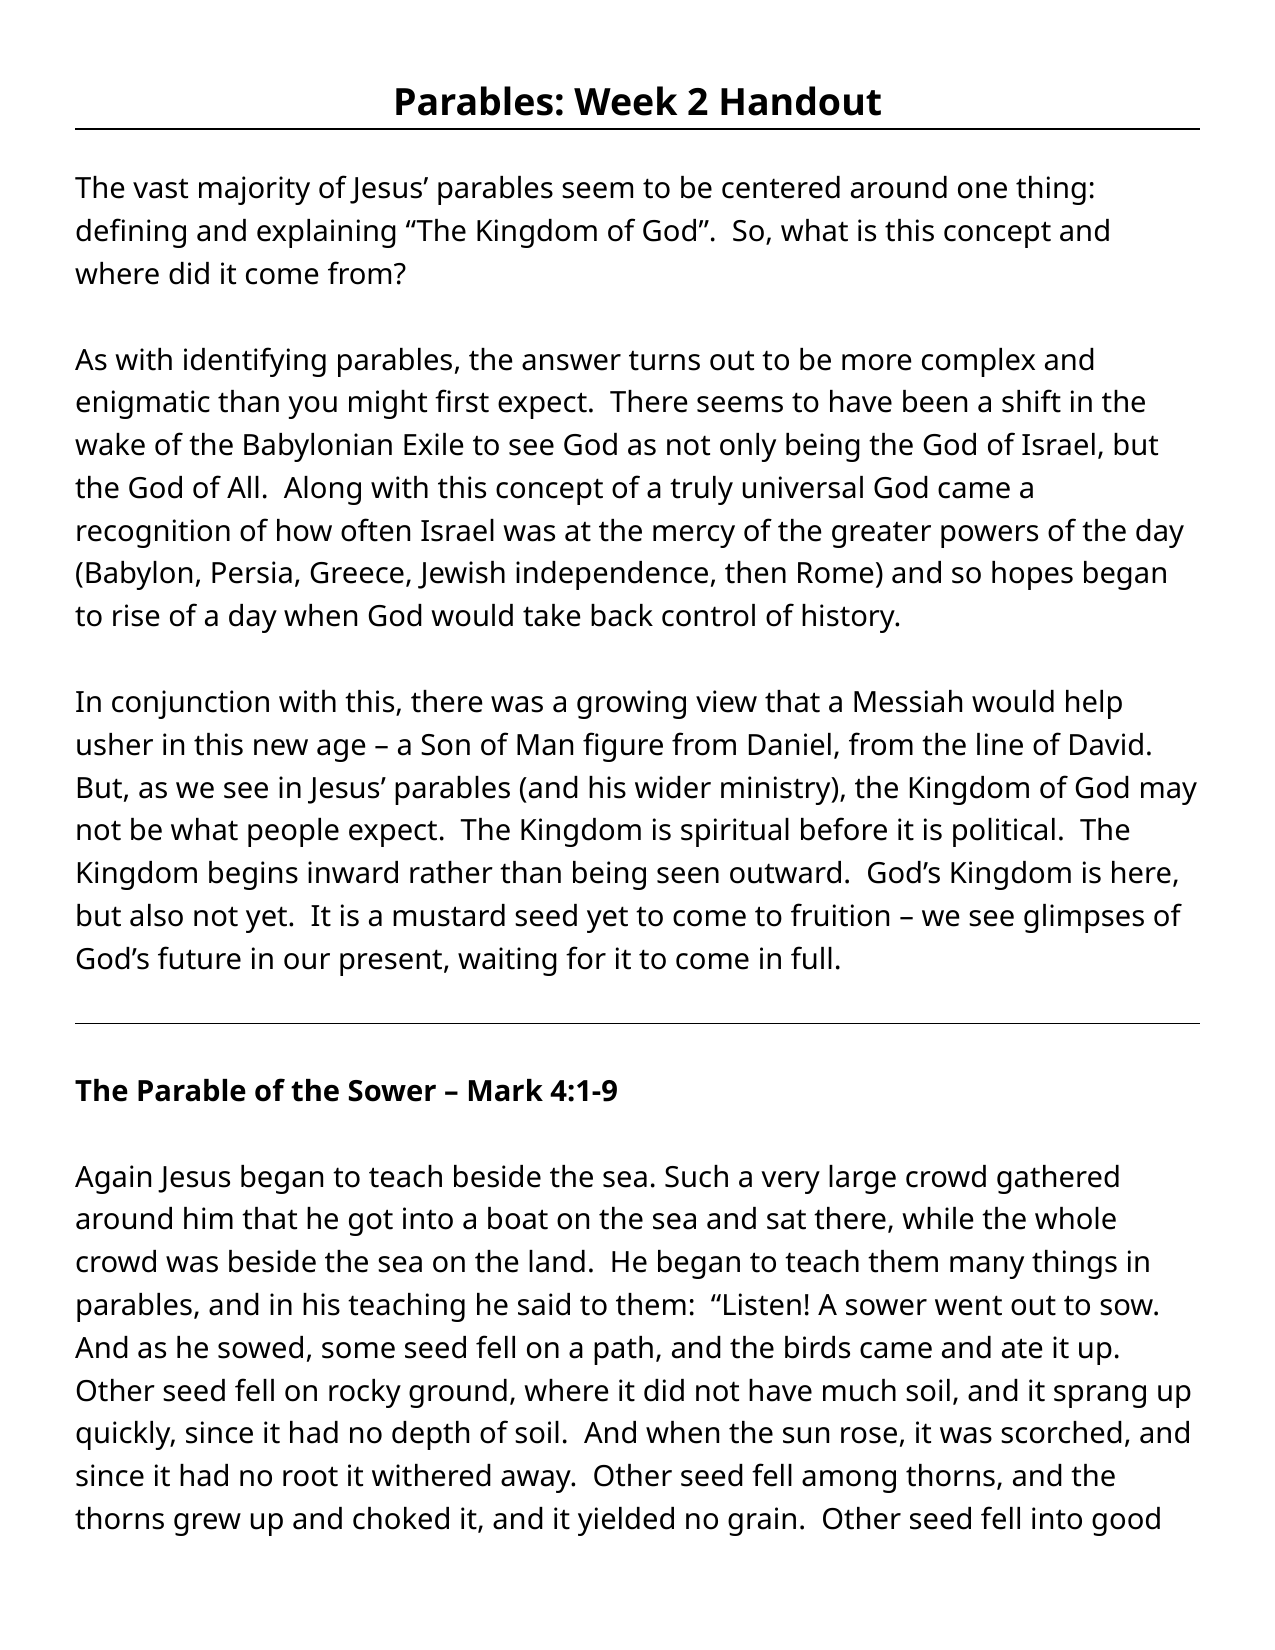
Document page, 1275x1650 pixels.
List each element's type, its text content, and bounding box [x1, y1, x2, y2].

text Parables: Week 2 Handout [75, 75, 1200, 128]
text As with identifying parables, the answer turns out to be more complex and enigmatic than you might first expect. There seems to have been a shift in the wake of the Babylonian Exile to see God as not only being the God of Israel, but the God of All. Along with this concept of a truly universal God came a recognition of how often Israel was at the mercy of the greater powers of the day (Babylon, Persia, Greece, Jewish independence, then Rome) and so hopes began to rise of a day when God would take back control of history. [75, 339, 1200, 635]
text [75, 1156, 1200, 1538]
text The vast majority of Jesus’ parables seem to be centered around one thing: defining and explaining “The Kingdom of God”. So, what is this concept and where did it come from? [75, 167, 1200, 293]
text In conjunction with this, there was a growing view that a Messiah would help usher in this new age – a Son of Man figure from Daniel, from the line of David. But, as we see in Jesus’ parables (and his wider ministry), the Kingdom of God may not be what people expect. The Kingdom is spiritual before it is political. The Kingdom begins inward rather than being seen outward. God’s Kingdom is here, but also not yet. It is a mustard seed yet to come to fruition – we see glimpses of God’s future in our present, waiting for it to come in full. [75, 681, 1200, 978]
text The Parable of the Sower – Mark 4:1-9 [75, 1070, 1200, 1110]
